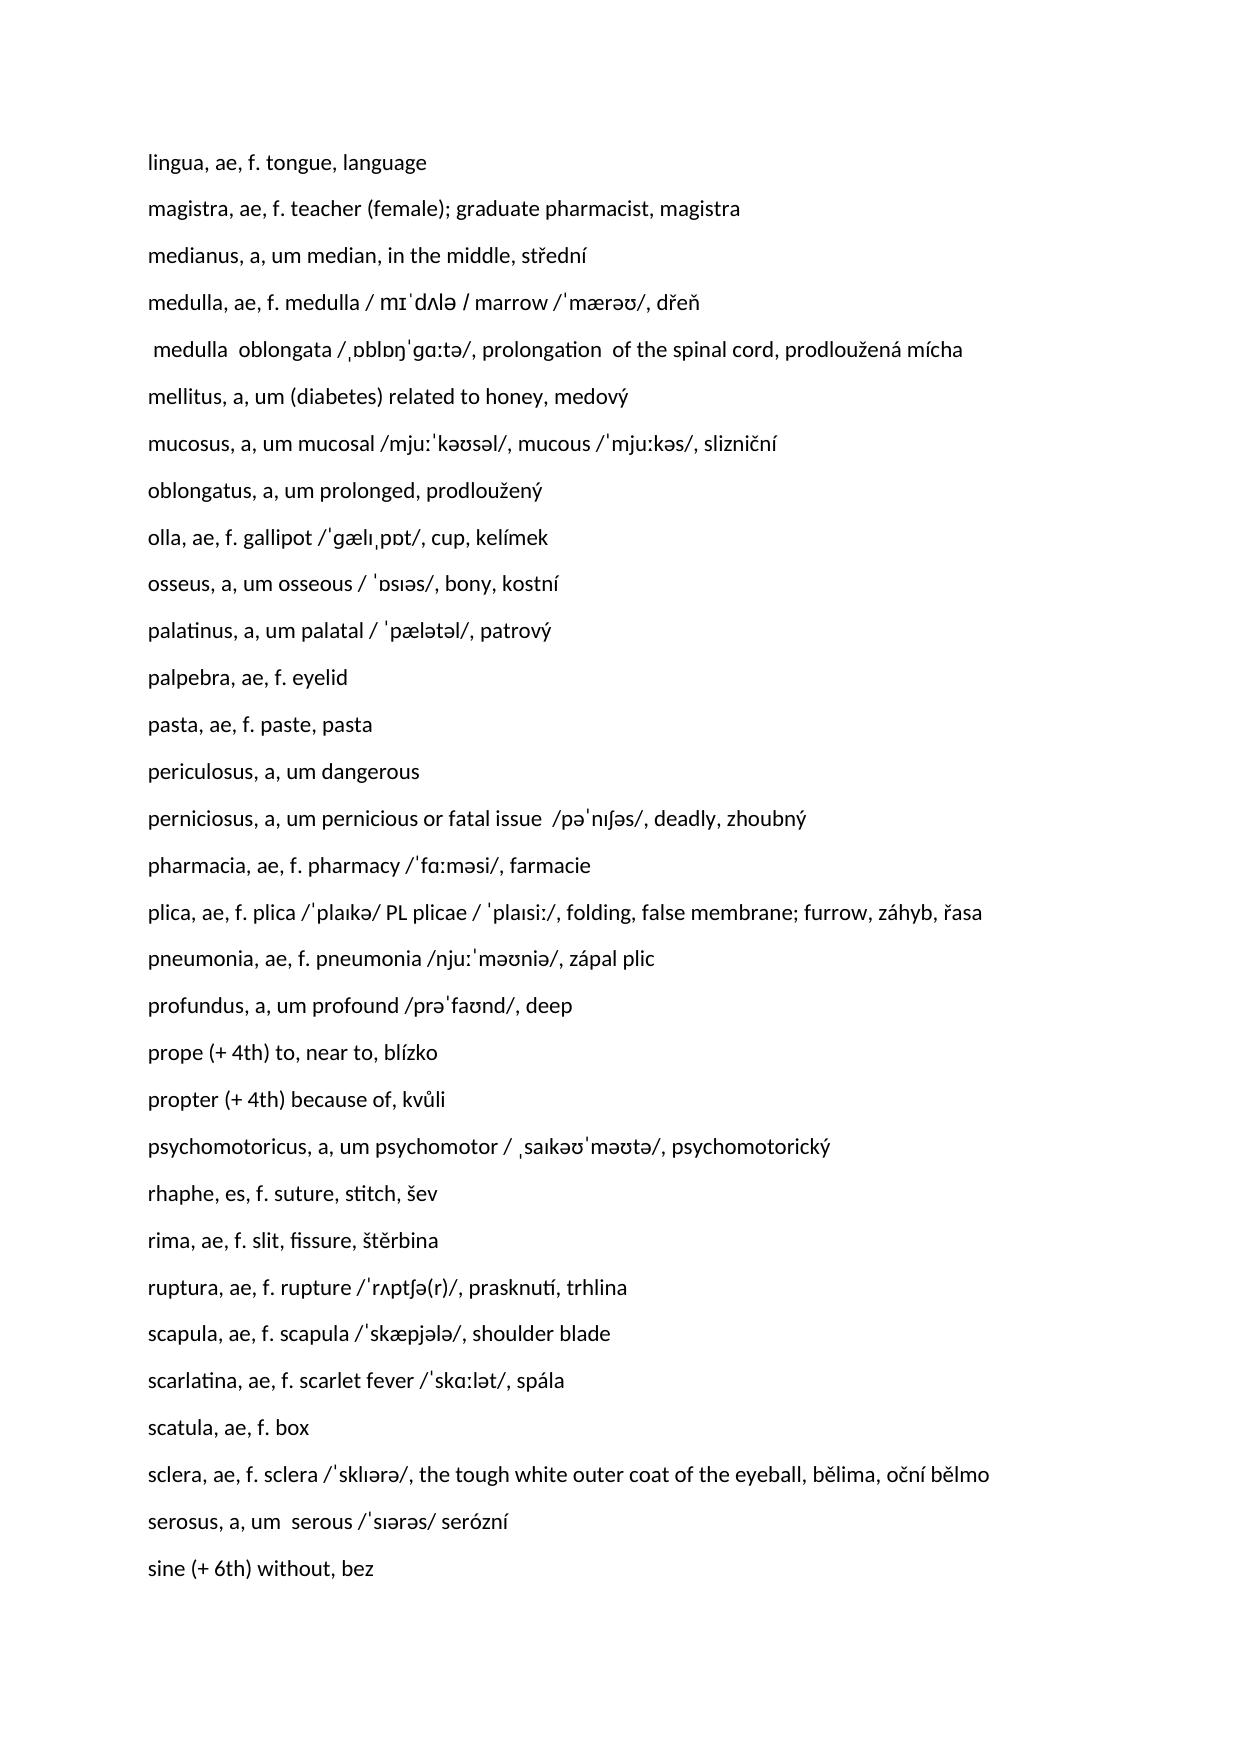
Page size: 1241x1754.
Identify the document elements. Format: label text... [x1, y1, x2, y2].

text scatula, ae, f. box [148, 1413, 1093, 1441]
text lingua, ae, f. tongue, language [148, 148, 1093, 176]
text scapula, ae, f. scapula /ˈskæpjələ/, shoulder blade [148, 1319, 1093, 1347]
text palpebra, ae, f. eyelid [148, 663, 1093, 691]
text perniciosus, a, um pernicious or fatal issue /pəˈnɪʃəs/, deadly, zhoubný [148, 804, 1093, 832]
text propter (+ 4th) because of, kvůli [148, 1085, 1093, 1113]
text periculosus, a, um dangerous [148, 757, 1093, 785]
text medulla oblongata /ˌɒblɒŋˈɡɑːtə/, prolongation of the spinal cord, prodloužená mícha [148, 335, 1093, 363]
text pasta, ae, f. paste, pasta [148, 710, 1093, 738]
text sine (+ 6th) without, bez [148, 1554, 1093, 1582]
text sclera, ae, f. sclera /ˈsklɪərə/, the tough white outer coat of the eyeball, bělima, oční bělmo [148, 1460, 1093, 1488]
text osseus, a, um osseous / ˈɒsɪəs/, bony, kostní [148, 569, 1093, 597]
text oblongatus, a, um prolonged, prodloužený [148, 476, 1093, 504]
text ruptura, ae, f. rupture /ˈrʌptʃə(r)/, prasknutí, trhlina [148, 1273, 1093, 1301]
text palatinus, a, um palatal / ˈpælətəl/, patrový [148, 616, 1093, 644]
text scarlatina, ae, f. scarlet fever /ˈskɑːlət/, spála [148, 1366, 1093, 1394]
text mucosus, a, um mucosal /mjuːˈkəʊsəl/, mucous /ˈmjuːkəs/, slizniční [148, 429, 1093, 457]
text medianus, a, um median, in the middle, střední [148, 241, 1093, 269]
text profundus, a, um profound /prəˈfaʊnd/, deep [148, 991, 1093, 1019]
text psychomotoricus, a, um psychomotor / ˌsaɪkəʊˈməʊtə/, psychomotorický [148, 1132, 1093, 1160]
text rhaphe, es, f. suture, stitch, šev [148, 1179, 1093, 1207]
text plica, ae, f. plica /ˈplaɪkə/ PL plicae / ˈplaɪsiː/, folding, false membrane; furrow, záhyb, řasa [148, 898, 1093, 926]
text serosus, a, um serous /ˈsɪərəs/ serózní [148, 1507, 1093, 1535]
text olla, ae, f. gallipot /ˈɡælɪˌpɒt/, cup, kelímek [148, 523, 1093, 551]
text pneumonia, ae, f. pneumonia /njuːˈməʊniə/, zápal plic [148, 944, 1093, 972]
text pharmacia, ae, f. pharmacy /ˈfɑːməsi/, farmacie [148, 851, 1093, 879]
text rima, ae, f. slit, fissure, štěrbina [148, 1226, 1093, 1254]
text prope (+ 4th) to, near to, blízko [148, 1038, 1093, 1066]
text magistra, ae, f. teacher (female); graduate pharmacist, magistra [148, 194, 1093, 222]
text mellitus, a, um (diabetes) related to honey, medový [148, 382, 1093, 410]
text medulla, ae, f. medulla / mɪˈdʌlə / marrow /ˈmærəʊ/, dřeň [148, 288, 1093, 316]
